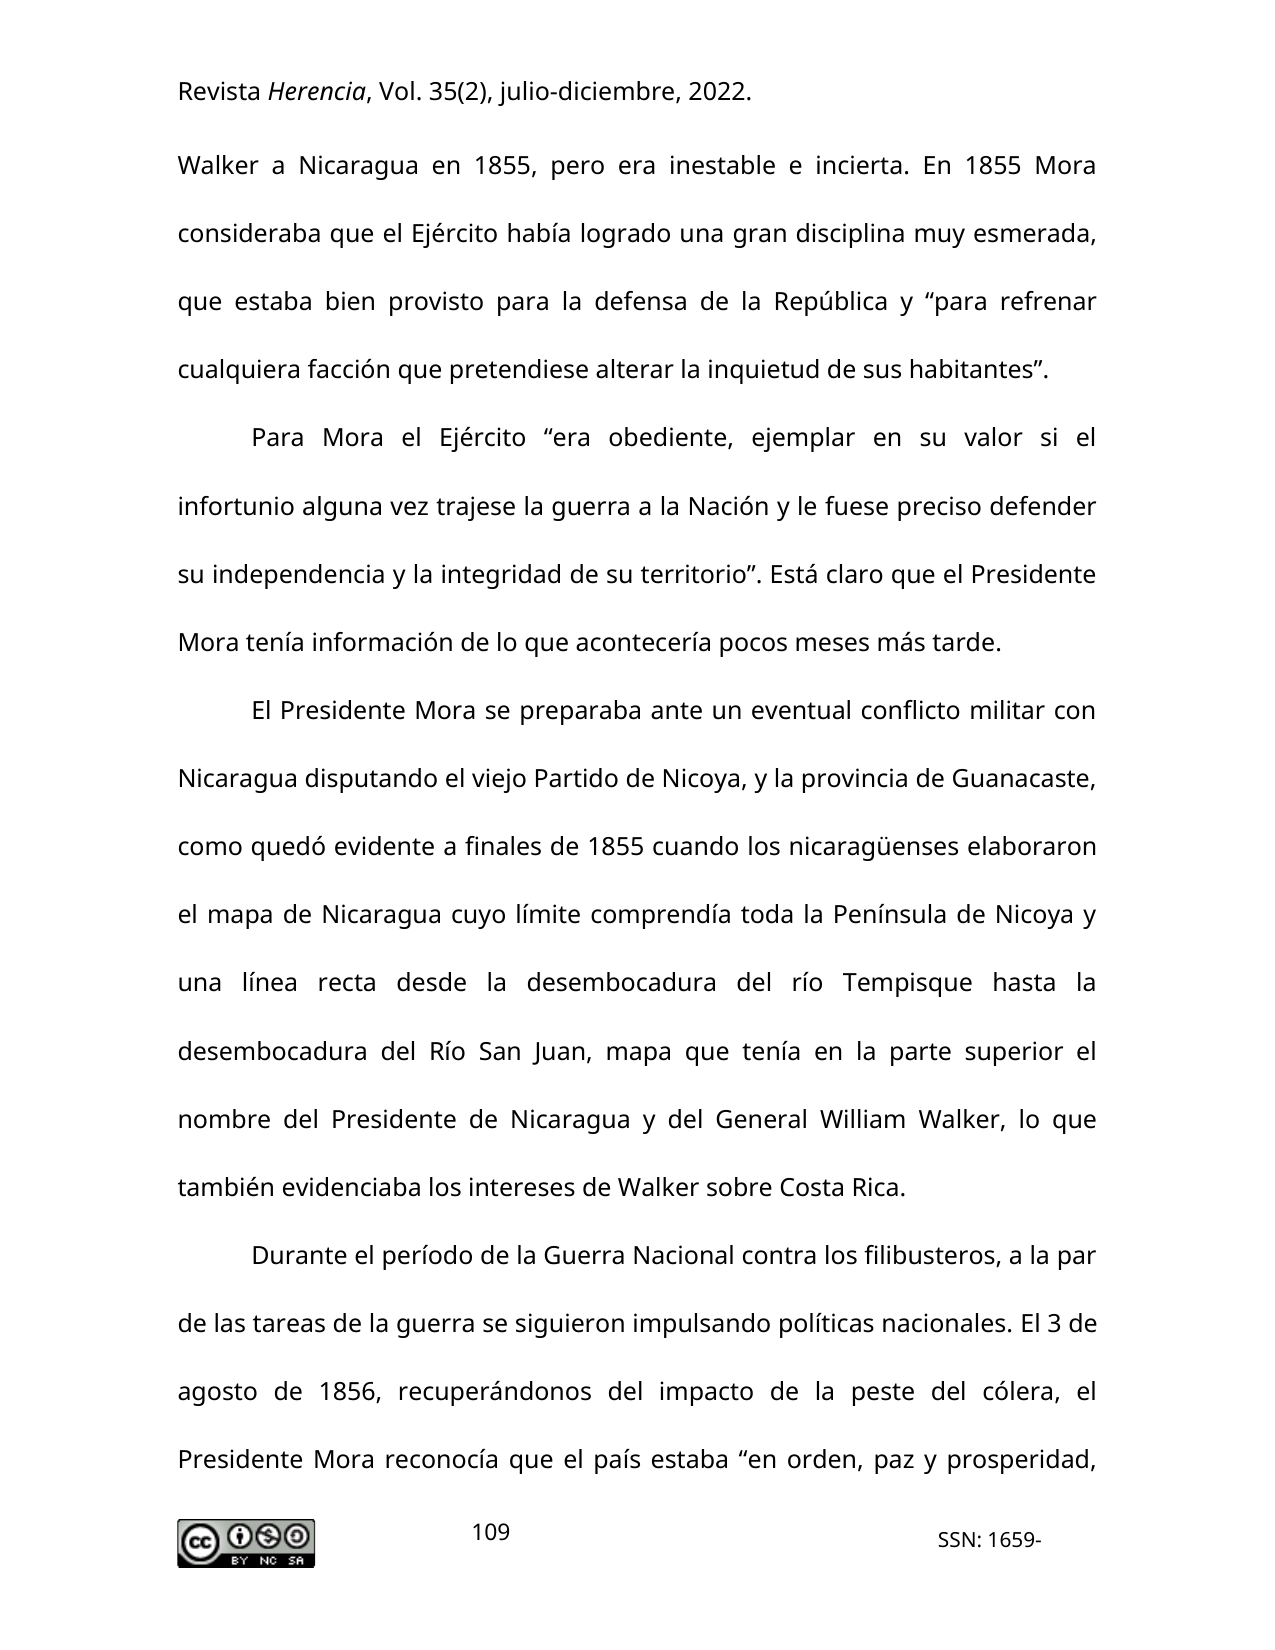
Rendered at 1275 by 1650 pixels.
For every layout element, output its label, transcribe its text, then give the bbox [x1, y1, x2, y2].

text El Presidente Mora se preparaba ante un eventual conflicto militar con Nicaragua disputando el viejo Partido de Nicoya, y la provincia de Guanacaste, como quedó evidente a finales de 1855 cuando los nicaragüenses elaboraron el mapa de Nicaragua cuyo límite comprendía toda la Península de Nicoya y una línea recta desde la desembocadura del río Tempisque hasta la desembocadura del Río San Juan, mapa que tenía en la parte superior el nombre del Presidente de Nicaragua y del General William Walker, lo que también evidenciaba los intereses de Walker sobre Costa Rica. [177, 693, 1098, 1203]
picture [177, 1519, 316, 1568]
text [177, 148, 1098, 386]
text Para Mora el Ejército “era obediente, ejemplar en su valor si el infortunio alguna vez trajese la guerra a la Nación y le fuese preciso defender su independencia y la integridad de su territorio”. Está claro que el Presidente Mora tenía información de lo que acontecería pocos meses más tarde. [177, 420, 1098, 658]
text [177, 1238, 1098, 1476]
